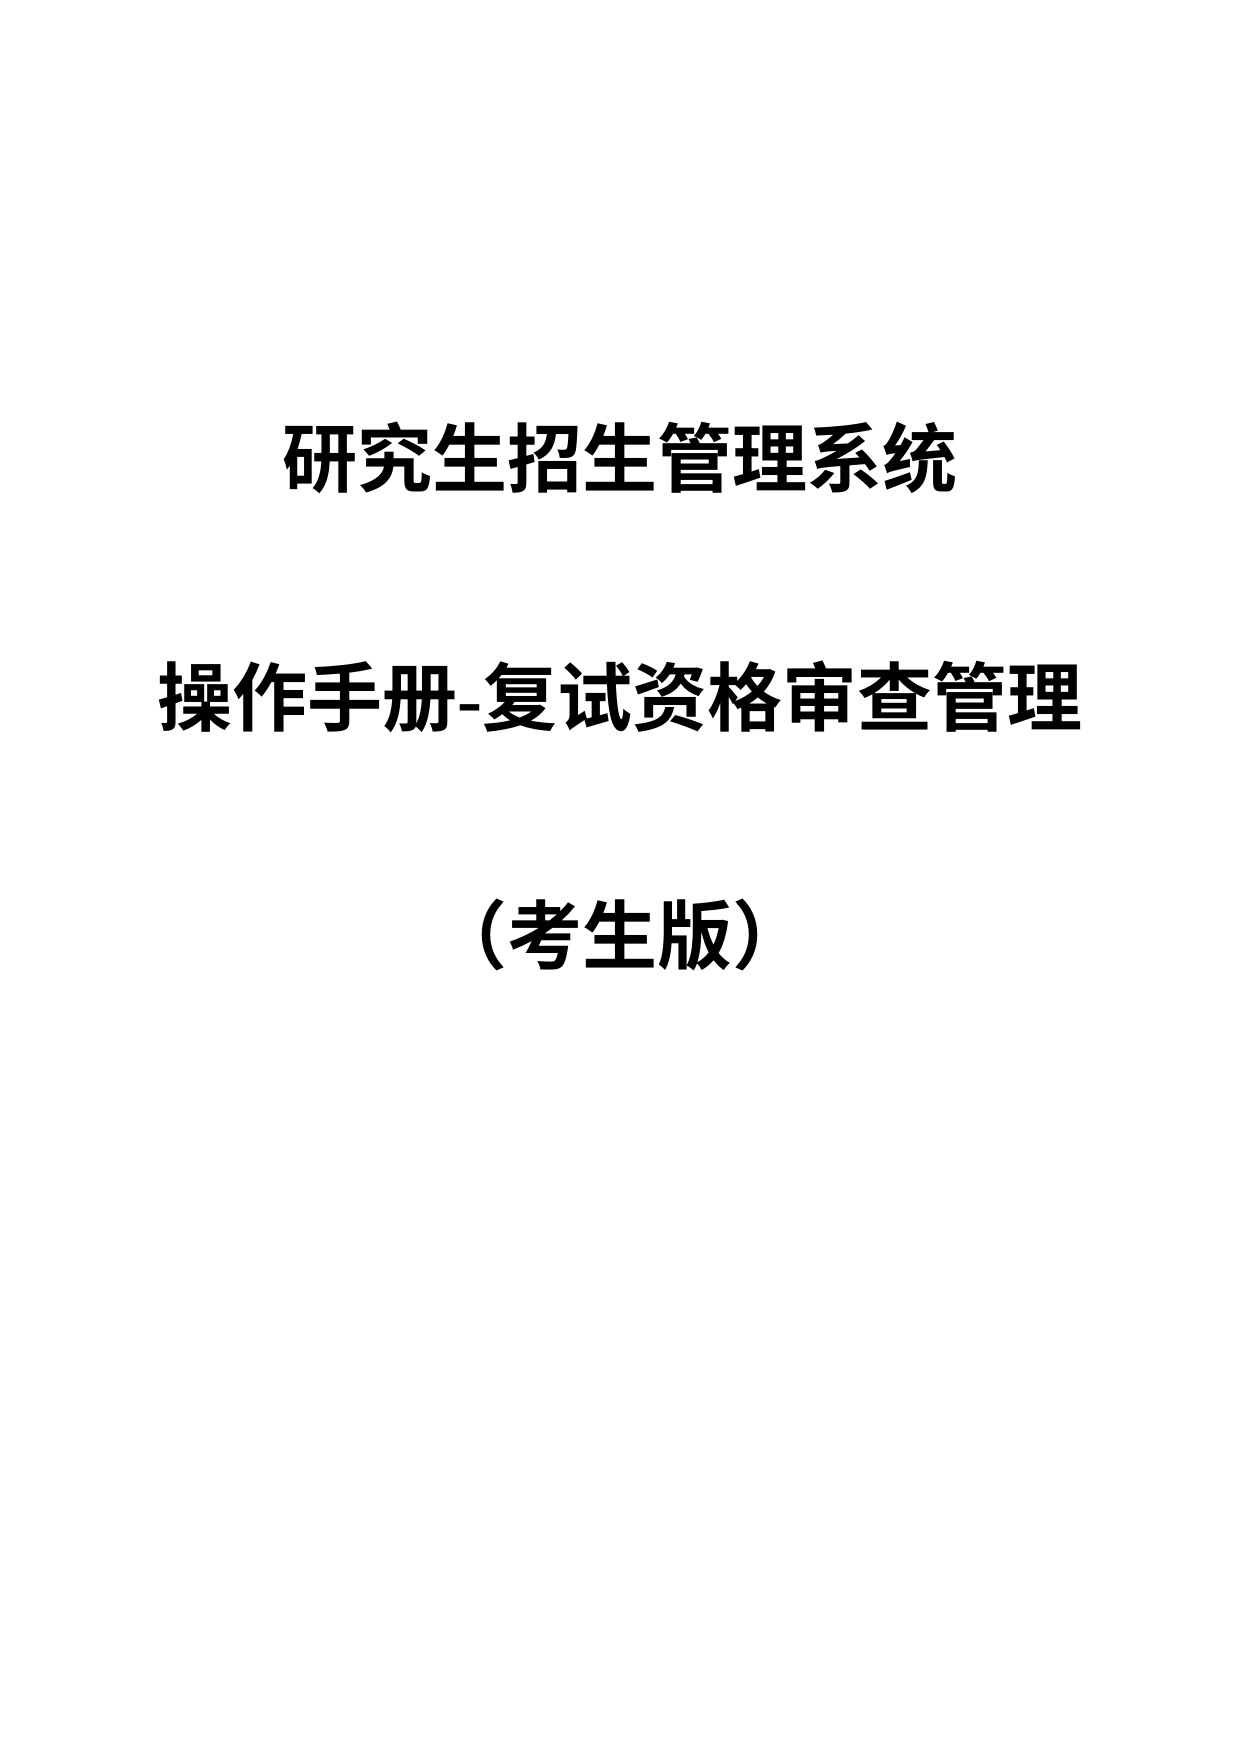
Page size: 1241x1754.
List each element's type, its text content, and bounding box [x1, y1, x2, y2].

text （考生版） [148, 866, 1092, 996]
text 研究生招生管理系统 [148, 389, 1092, 519]
text 操作手册-复试资格审查管理 [148, 627, 1092, 757]
